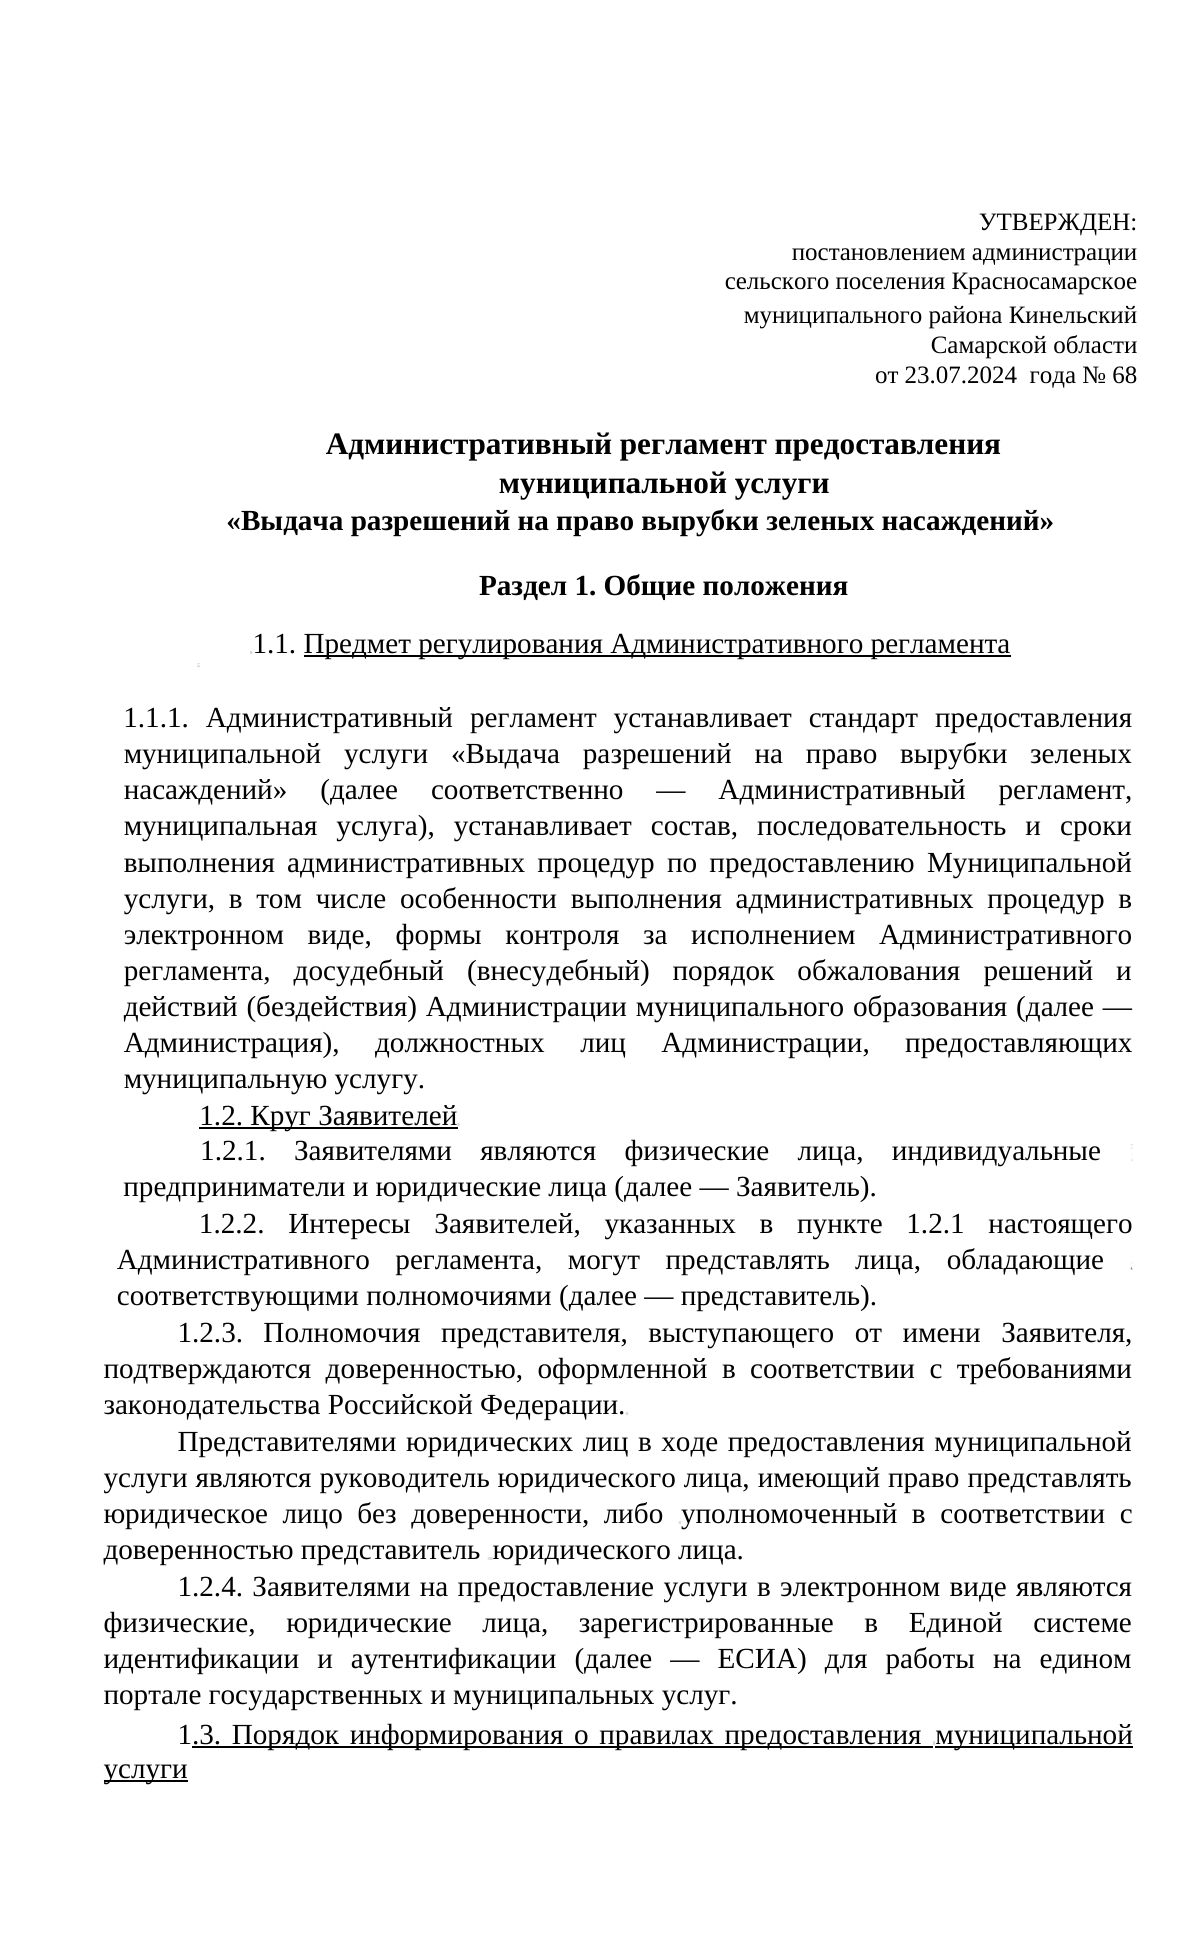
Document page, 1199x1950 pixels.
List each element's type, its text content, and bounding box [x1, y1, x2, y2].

text 1.2.4. Заявителями на предоставление услуги в электронном виде являются физические, юридические лица, зарегистрированные в Единой системе идентификации и аутентификации (далее — ЕСИА) для работы на едином портале государственных и муниципальных услуг. [103, 1569, 1133, 1711]
text Административный регламент предоставления муниципальной услуги [325, 425, 1002, 500]
text 1.2.3. Полномочия представителя, выступающего от имени Заявителя, подтверждаются доверенностью, оформленной в соответствии с требованиями законодательства Российской Федерации. [103, 1315, 1133, 1421]
text УТВЕРЖДЕН: [775, 207, 1137, 236]
text 1.2. Круг Заявителей [199, 1098, 1135, 1132]
text 1.3. Порядок информирования о правилах предоставления муниципальной услуги [103, 1717, 1133, 1785]
text от 23.07.2024 года № 68 [646, 360, 1137, 388]
text 1.1.1. Административный регламент устанавливает стандарт предоставления муниципальной услуги «Выдача разрешений на право вырубки зеленых насаждений» (далее соответственно — Административный регламент, муниципальная услуга), устанавливает состав, последовательность и сроки выполнения административных процедур по предоставлению Муниципальной услуги, в том числе особенности выполнения административных процедур в электронном виде, формы контроля за исполнением Административного регламента, досудебный (внесудебный) порядок обжалования решений и действий (бездействия) Администрации муниципального образования (далее — Администрация), должностных лиц Администрации, предоставляющих муниципальную услугу. [123, 700, 1133, 1095]
text 1.1. Предмет регулирования Административного регламента [249, 626, 1135, 659]
text Представителями юридических лиц в ходе предоставления муниципальной услуги являются руководитель юридического лица, имеющий право представлять юридическое лицо без доверенности, либо уполномоченный в соответствии с доверенностью представитель юридического лица. [103, 1424, 1133, 1566]
text Раздел 1. Общие положения [190, 568, 1137, 601]
text постановлением администрации сельского поселения Красносамарское муниципального района Кинельский Самарской области [646, 237, 1137, 359]
text «Выдача разрешений на право вырубки зеленых насаждений» [226, 503, 1133, 536]
text 1.2.1. Заявителями являются физические лица, индивидуальные предприниматели и юридические лица (далее — Заявитель). [123, 1133, 1133, 1203]
text 1.2.2. Интересы Заявителей, указанных в пункте 1.2.1 настоящего Административного регламента, могут представлять лица, обладающие соответствующими полномочиями (далее — представитель). [117, 1206, 1133, 1312]
